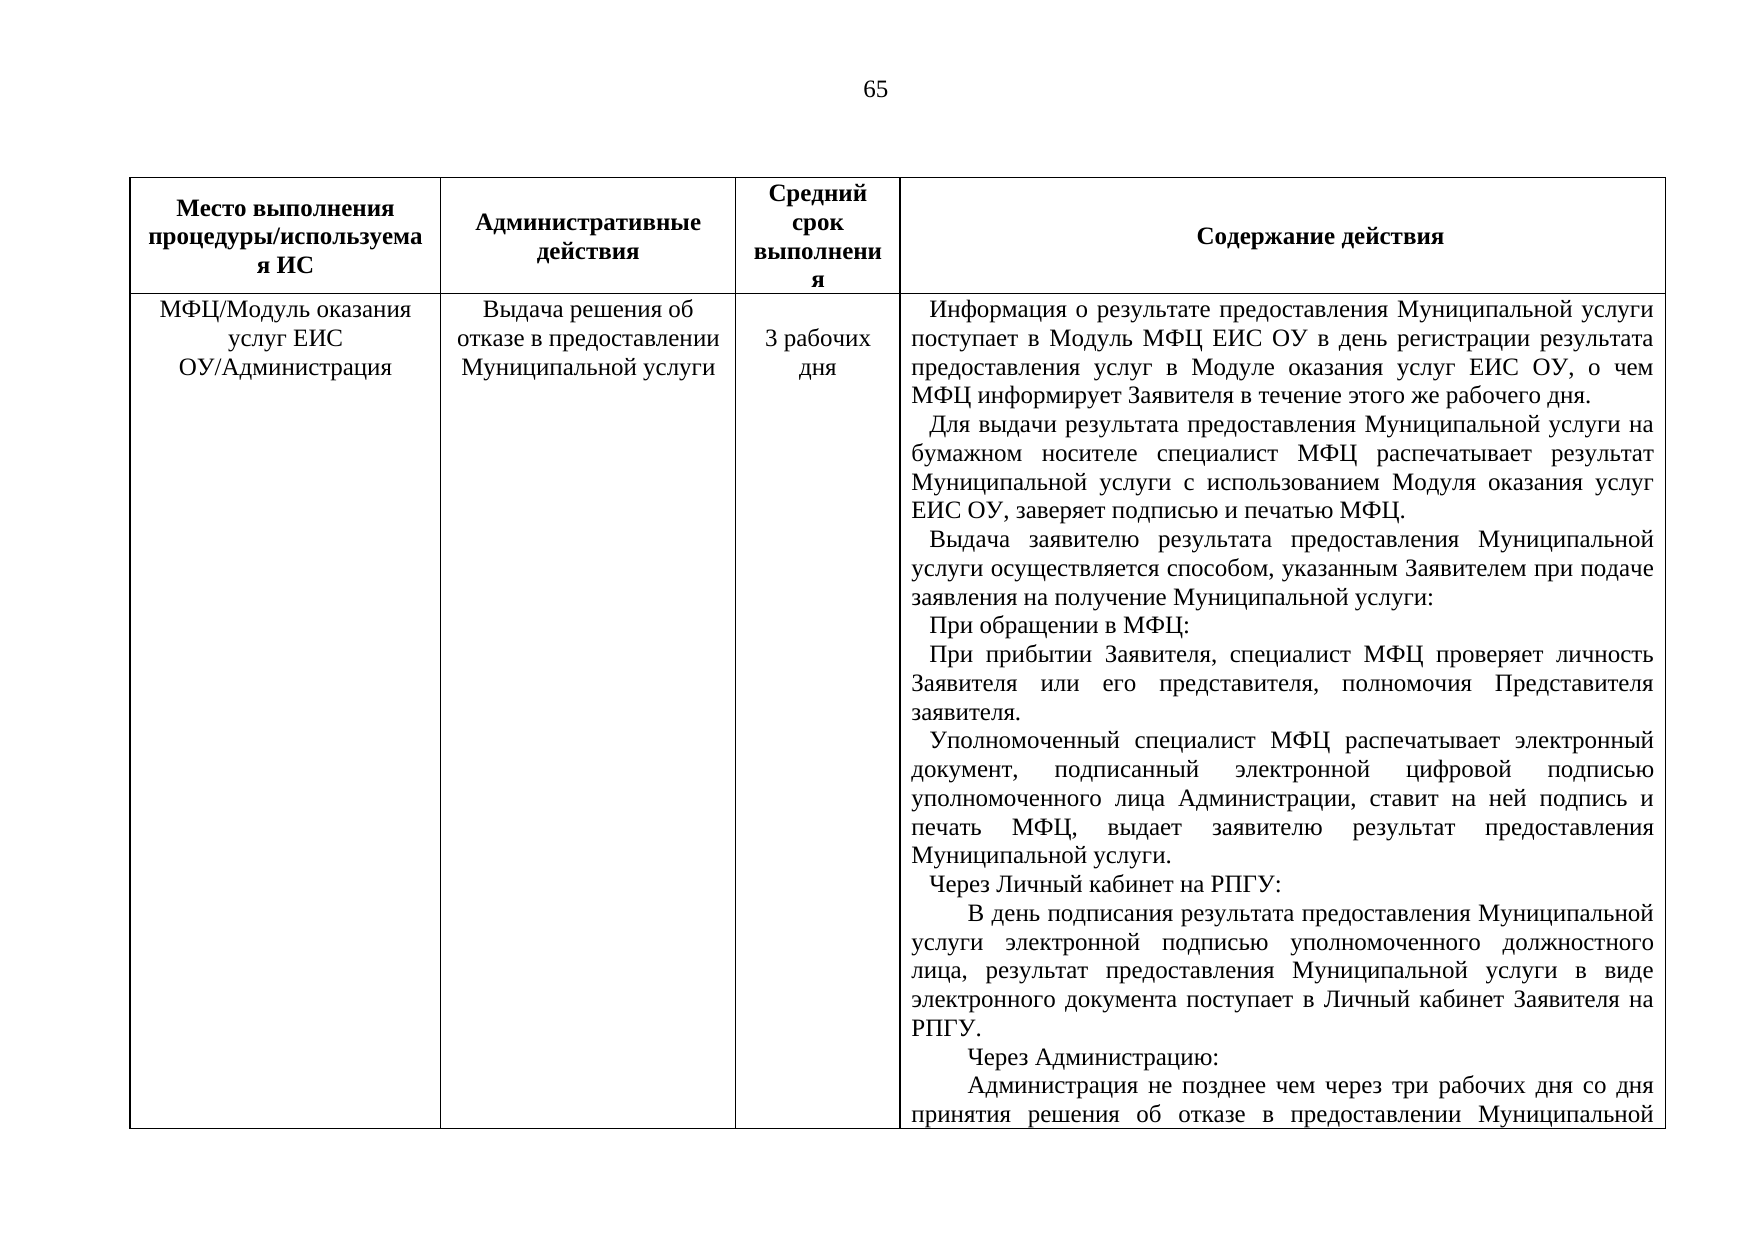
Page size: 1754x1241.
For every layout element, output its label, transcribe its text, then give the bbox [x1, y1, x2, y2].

table_cell 1 рабочий день 3 рабочих дня [736, 294, 899, 1128]
table_header Место выполнения процедуры/используемая ИС [131, 178, 440, 293]
table_header Содержание действия [901, 178, 1665, 293]
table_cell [131, 294, 440, 1128]
table_header Административные действия [441, 178, 735, 293]
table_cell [441, 294, 735, 1128]
table_header Средний срок выполнения [736, 178, 899, 293]
